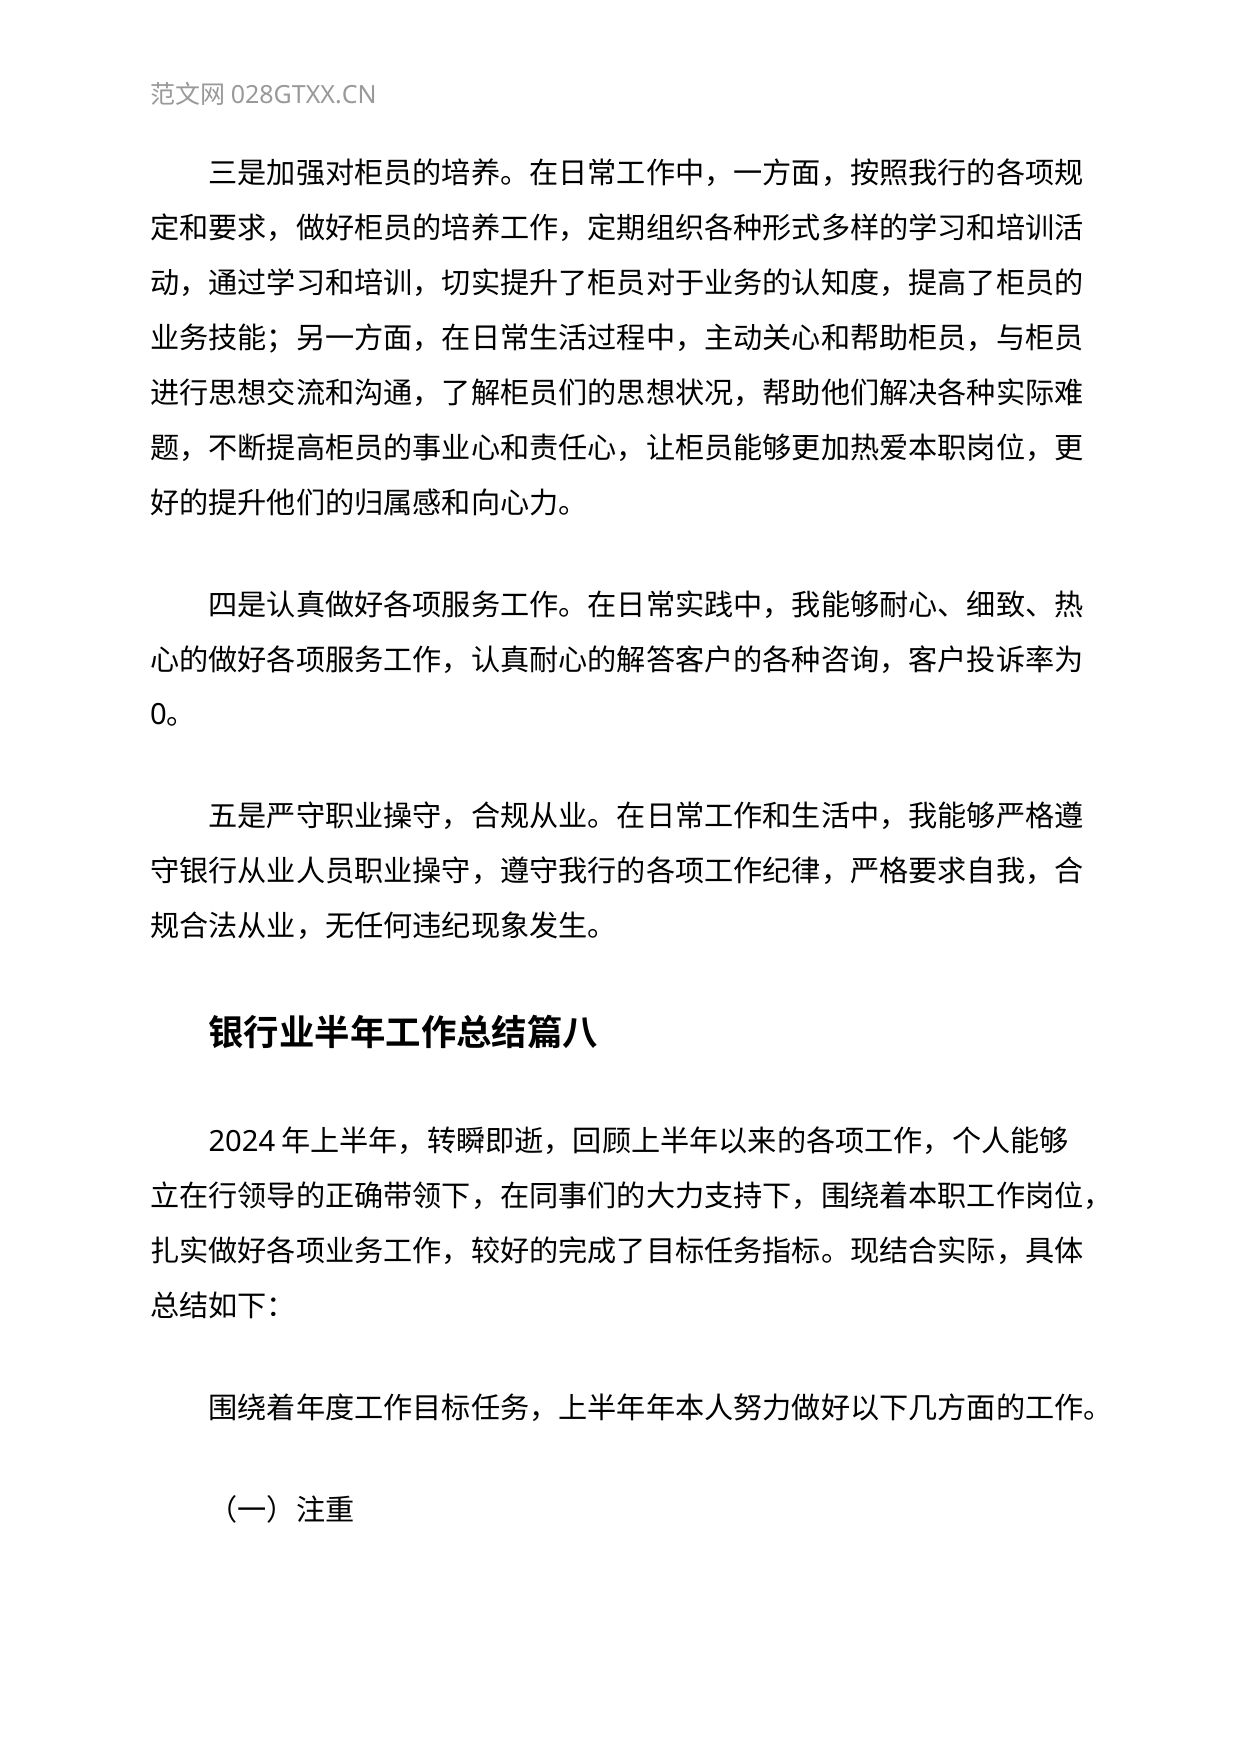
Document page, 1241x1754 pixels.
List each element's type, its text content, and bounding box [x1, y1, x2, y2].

text 四是认真做好各项服务工作。在日常实践中，我能够耐心、细致、热心的做好各项服务工作，认真耐心的解答客户的各种咨询，客户投诉率为0。 [150, 581, 1090, 733]
text 三是加强对柜员的培养。在日常工作中，一方面，按照我行的各项规定和要求，做好柜员的培养工作，定期组织各种形式多样的学习和培训活动，通过学习和培训，切实提升了柜员对于业务的认知度，提高了柜员的业务技能；另一方面，在日常生活过程中，主动关心和帮助柜员，与柜员进行思想交流和沟通，了解柜员们的思想状况，帮助他们解决各种实际难题，不断提高柜员的事业心和责任心，让柜员能够更加热爱本职岗位，更好的提升他们的归属感和向心力。 [150, 150, 1090, 522]
text 2024年上半年，转瞬即逝，回顾上半年以来的各项工作，个人能够立在行领导的正确带领下，在同事们的大力支持下，围绕着本职工作岗位，扎实做好各项业务工作，较好的完成了目标任务指标。现结合实际，具体总结如下： [150, 1118, 1090, 1325]
text 围绕着年度工作目标任务，上半年年本人努力做好以下几方面的工作。 [150, 1384, 1090, 1427]
text （一）注重 [150, 1486, 1090, 1528]
text 五是严守职业操守，合规从业。在日常工作和生活中，我能够严格遵守银行从业人员职业操守，遵守我行的各项工作纪律，严格要求自我，合规合法从业，无任何违纪现象发生。 [150, 793, 1090, 945]
text 银行业半年工作总结篇八 [150, 1004, 1090, 1056]
